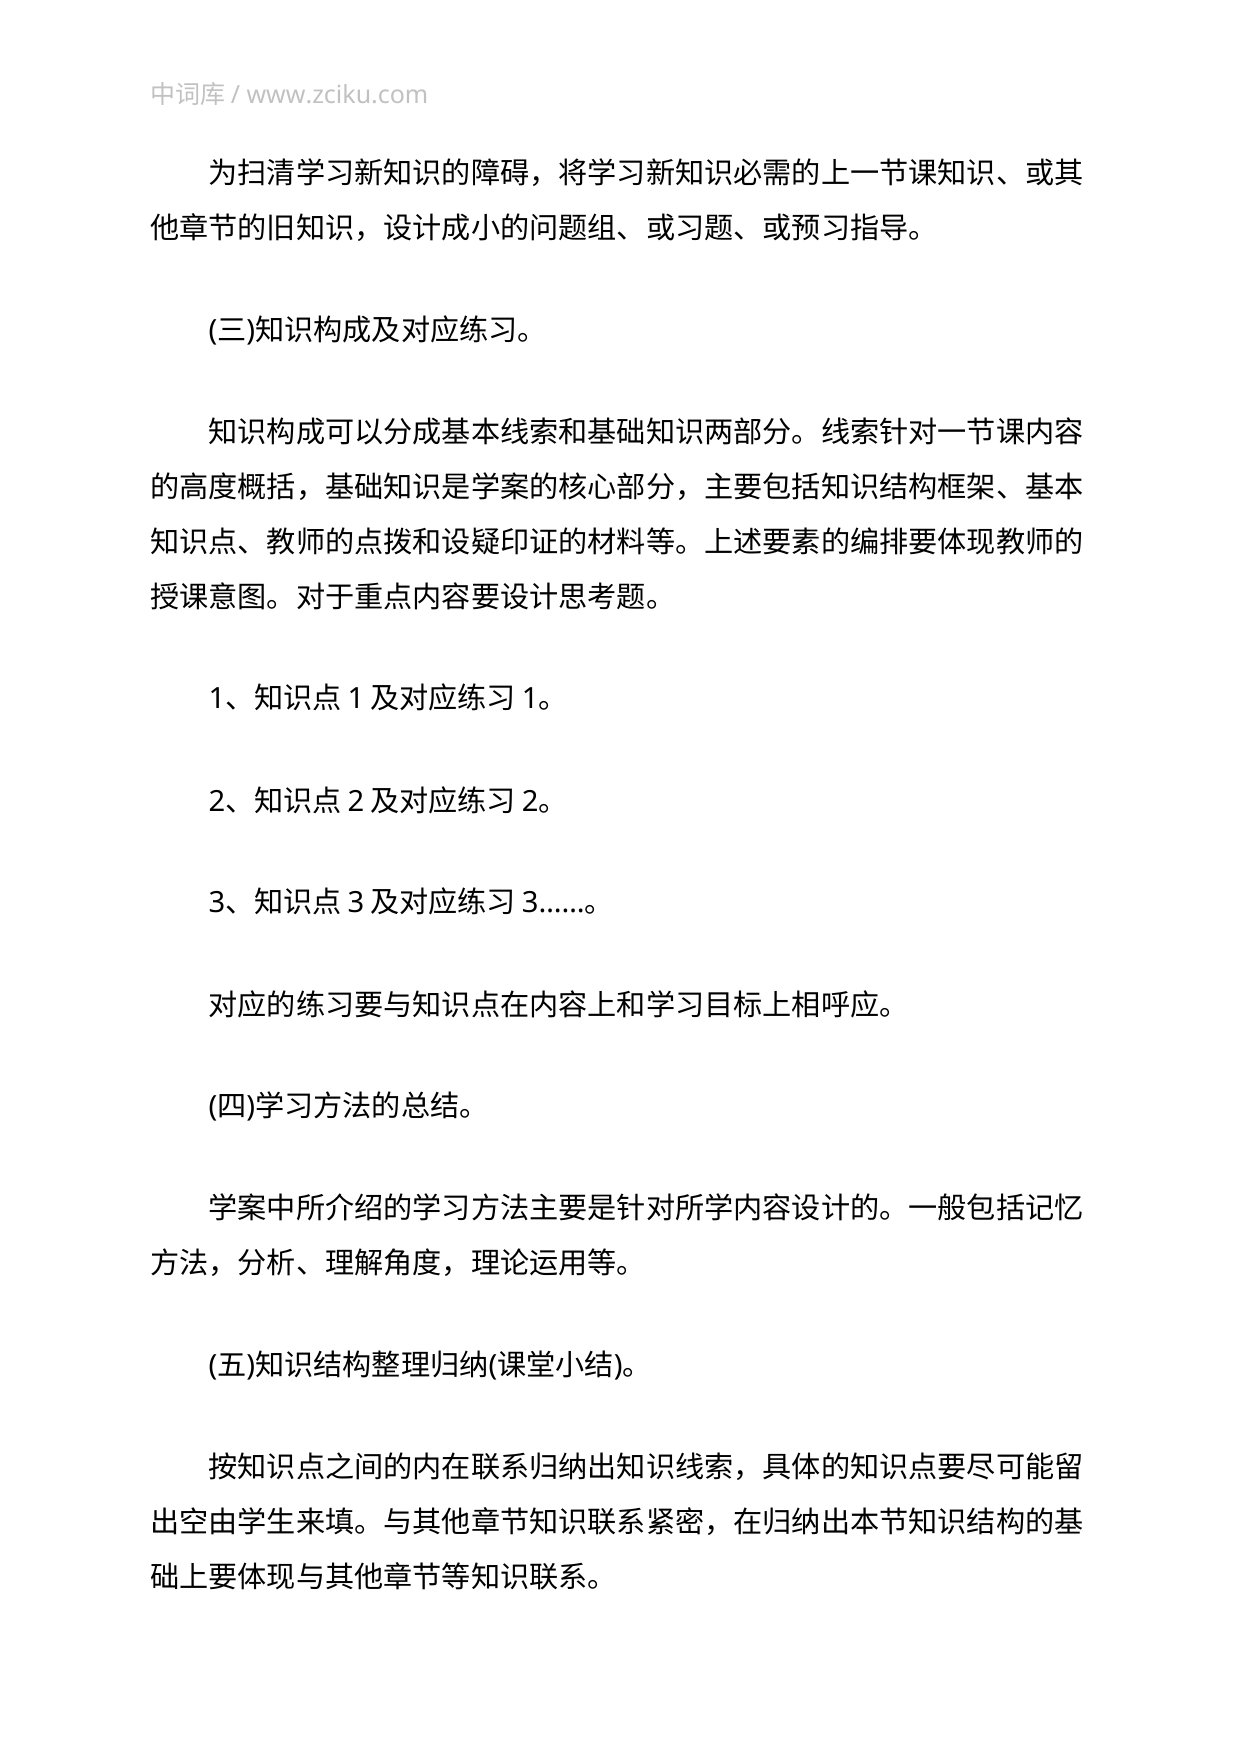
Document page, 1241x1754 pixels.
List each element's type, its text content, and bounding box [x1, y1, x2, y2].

text 3、知识点3及对应练习3……。 [150, 879, 1090, 921]
text 为扫清学习新知识的障碍，将学习新知识必需的上一节课知识、或其他章节的旧知识，设计成小的问题组、或习题、或预习指导。 [150, 150, 1090, 247]
text 按知识点之间的内在联系归纳出知识线索，具体的知识点要尽可能留出空由学生来填。与其他章节知识联系紧密，在归纳出本节知识结构的基础上要体现与其他章节等知识联系。 [150, 1443, 1090, 1596]
text 1、知识点1及对应练习1。 [150, 675, 1090, 717]
text 知识构成可以分成基本线索和基础知识两部分。线索针对一节课内容的高度概括，基础知识是学案的核心部分，主要包括知识结构框架、基本知识点、教师的点拨和设疑印证的材料等。上述要素的编排要体现教师的授课意图。对于重点内容要设计思考题。 [150, 409, 1090, 616]
text 学案中所介绍的学习方法主要是针对所学内容设计的。一般包括记忆方法，分析、理解角度，理论运用等。 [150, 1185, 1090, 1282]
text 对应的练习要与知识点在内容上和学习目标上相呼应。 [150, 981, 1090, 1023]
text (三)知识构成及对应练习。 [150, 307, 1090, 349]
text (五)知识结构整理归纳(课堂小结)。 [150, 1341, 1090, 1384]
text (四)学习方法的总结。 [150, 1083, 1090, 1125]
text 2、知识点2及对应练习2。 [150, 777, 1090, 819]
